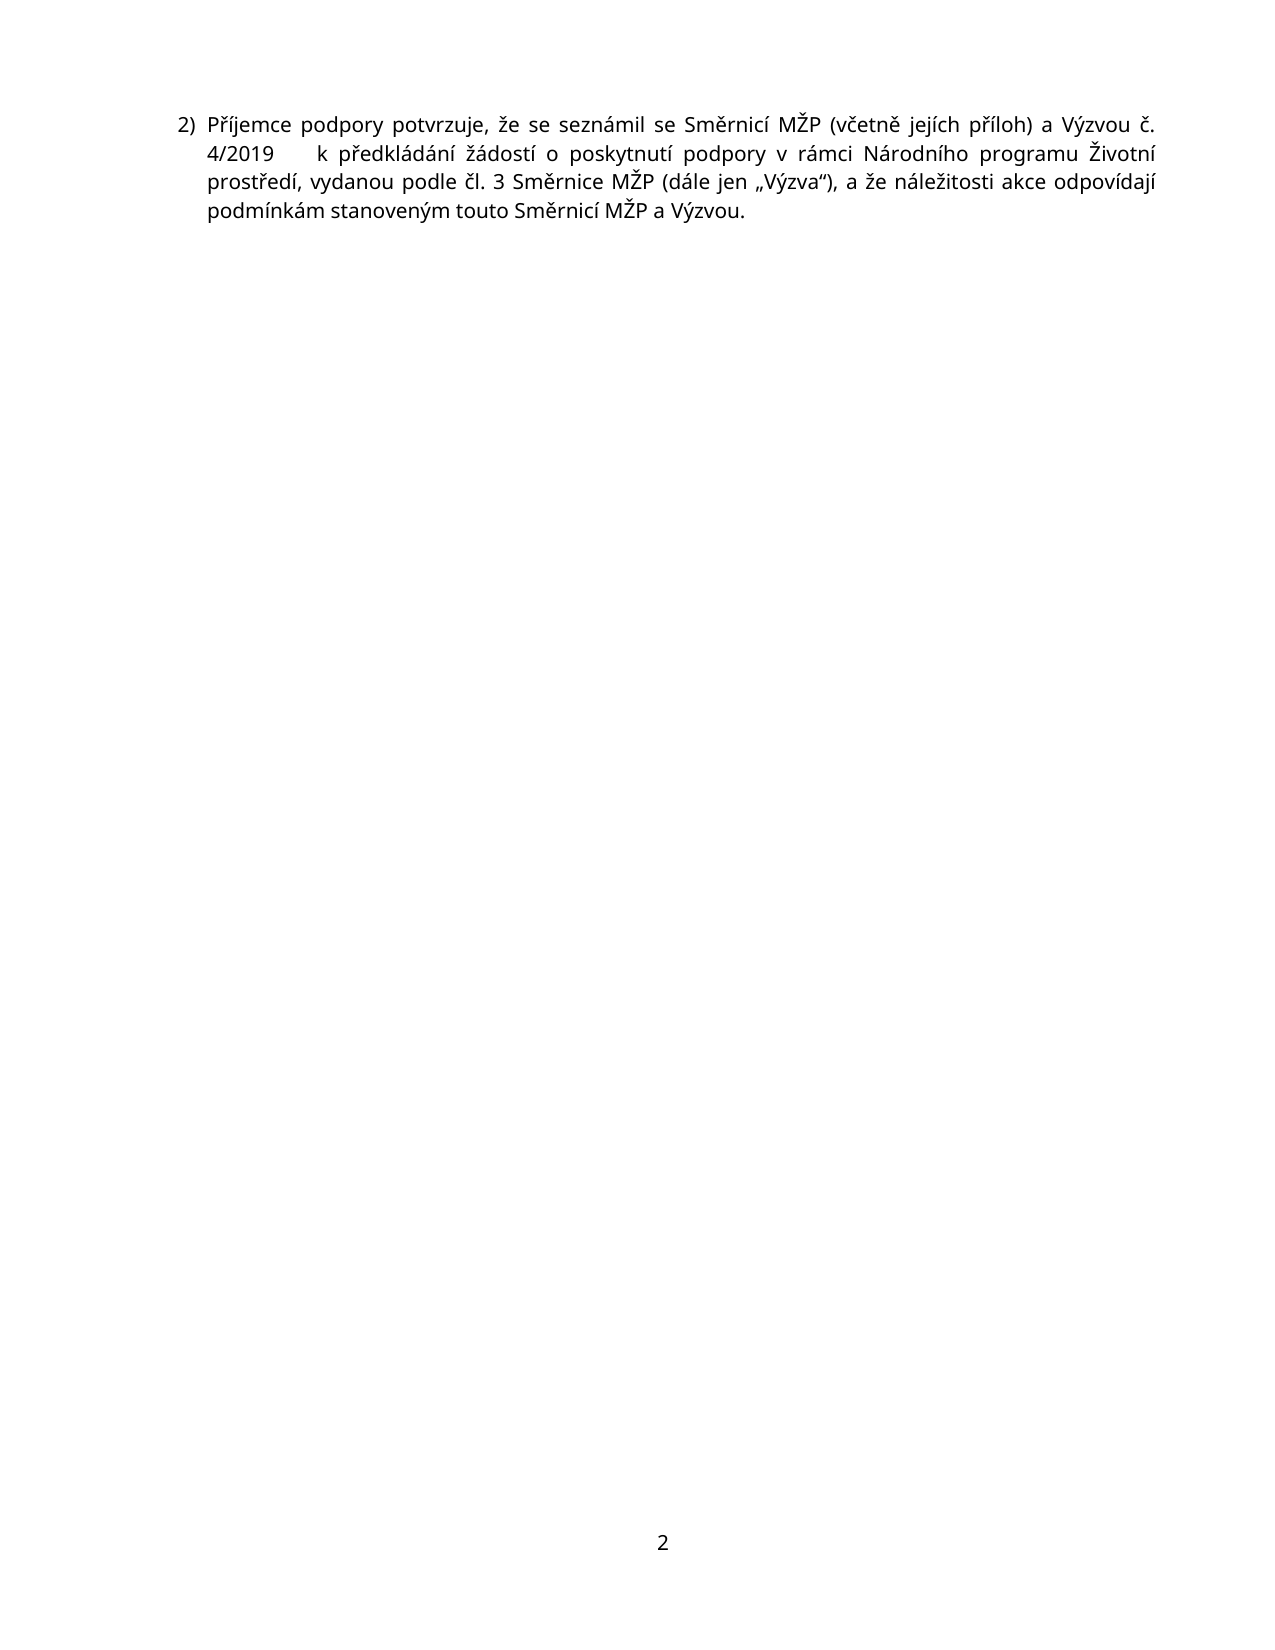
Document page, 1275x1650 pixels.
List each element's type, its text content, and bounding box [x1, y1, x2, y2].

list Příjemce podpory potvrzuje, že se seznámil se Směrnicí MŽP (včetně jejích příloh) a Výzvou č. 4/2019 k předkládání žádostí o poskytnutí podpory v rámci Národního programu Životní prostředí, vydanou podle čl. 3 Směrnice MŽP (dále jen „Výzva“), a že náležitosti akce odpovídají podmínkám stanoveným touto Směrnicí MŽP a Výzvou. [177, 110, 1157, 224]
